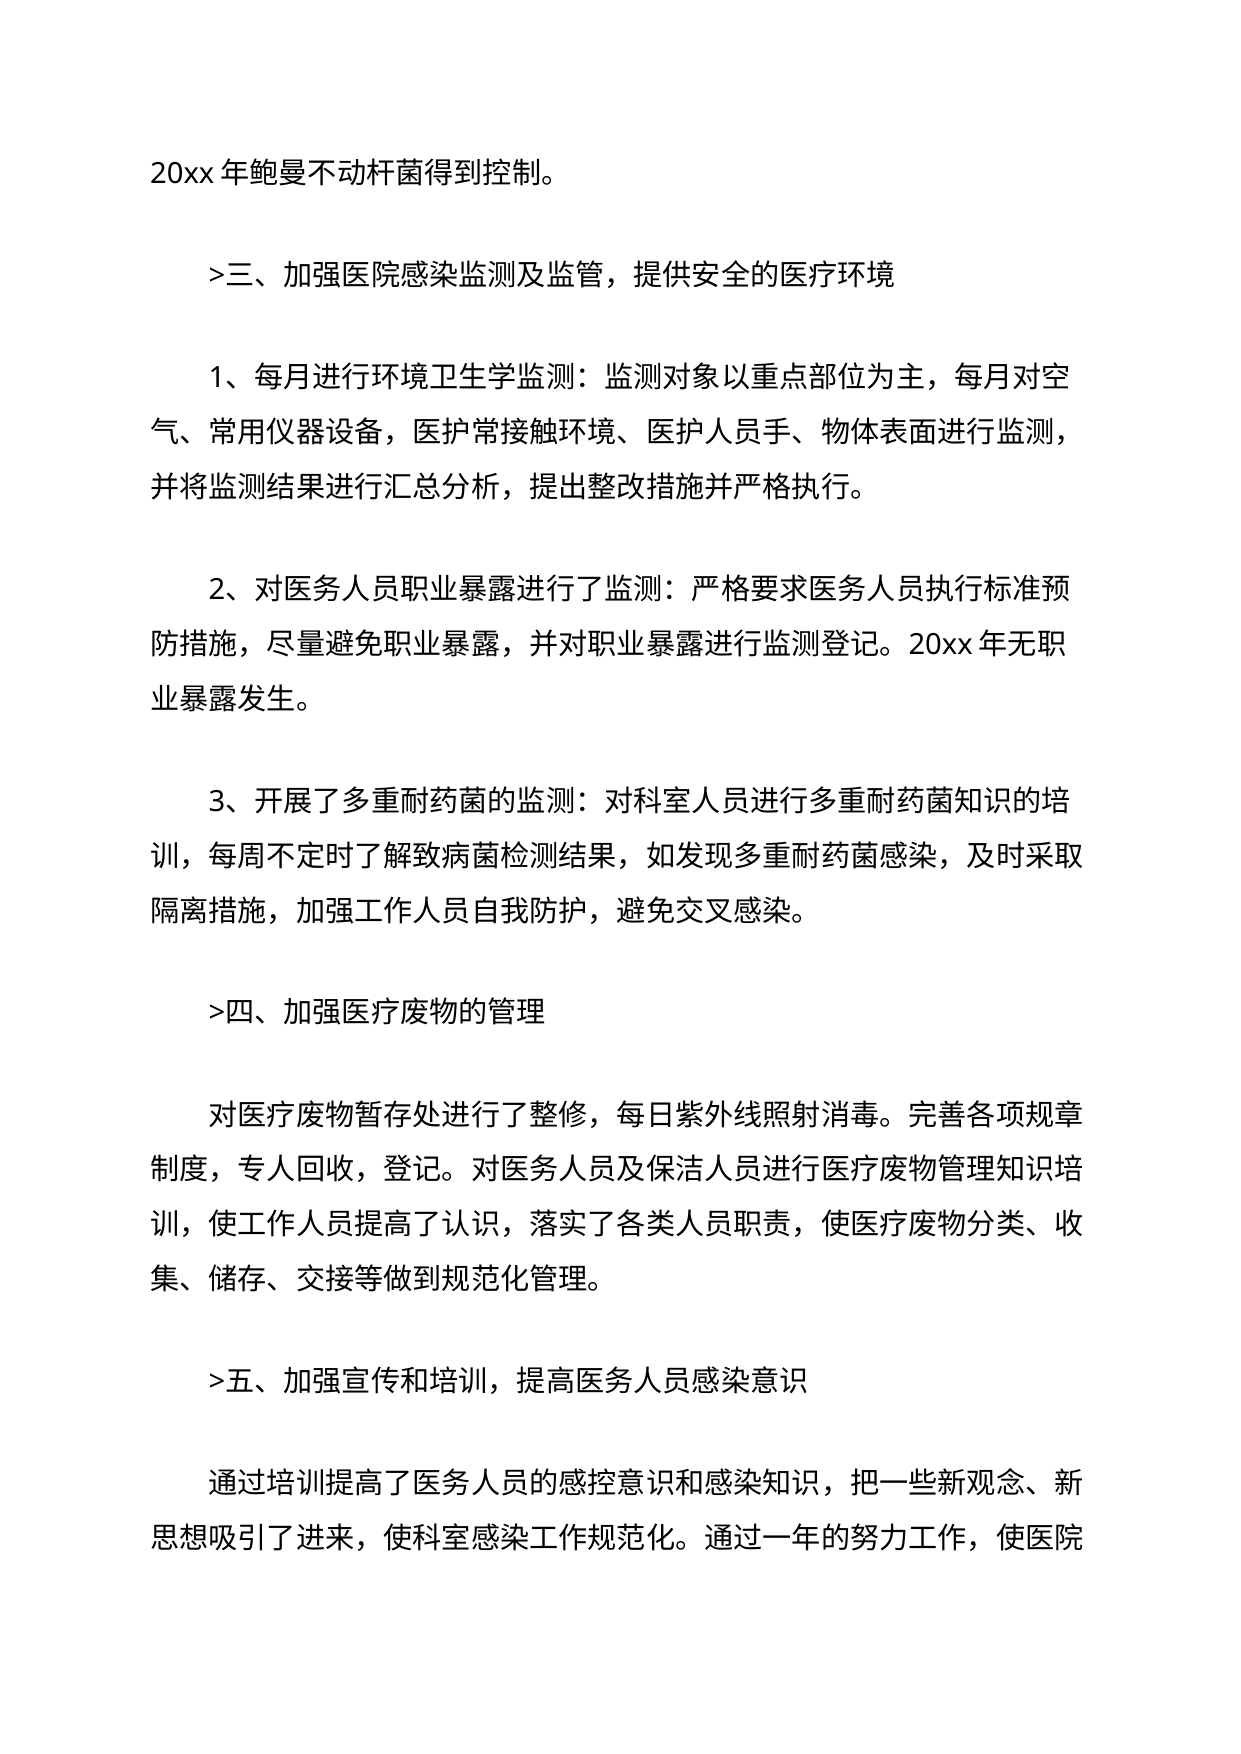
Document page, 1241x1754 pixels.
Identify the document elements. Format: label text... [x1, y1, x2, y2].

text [150, 1459, 1090, 1557]
text >四、加强医疗废物的管理 [150, 989, 1090, 1031]
text >三、加强医院感染监测及监管，提供安全的医疗环境 [150, 252, 1090, 294]
text 对医疗废物暂存处进行了整修，每日紫外线照射消毒。完善各项规章制度，专人回收，登记。对医务人员及保洁人员进行医疗废物管理知识培训，使工作人员提高了认识，落实了各类人员职责，使医疗废物分类、收集、储存、交接等做到规范化管理。 [150, 1091, 1090, 1298]
text 3、开展了多重耐药菌的监测：对科室人员进行多重耐药菌知识的培训，每周不定时了解致病菌检测结果，如发现多重耐药菌感染，及时采取隔离措施，加强工作人员自我防护，避免交叉感染。 [150, 777, 1090, 929]
text >五、加强宣传和培训，提高医务人员感染意识 [150, 1357, 1090, 1400]
text 1、每月进行环境卫生学监测：监测对象以重点部位为主，每月对空气、常用仪器设备，医护常接触环境、医护人员手、物体表面进行监测，并将监测结果进行汇总分析，提出整改措施并严格执行。 [150, 354, 1090, 506]
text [150, 150, 1090, 192]
text 2、对医务人员职业暴露进行了监测：严格要求医务人员执行标准预防措施，尽量避免职业暴露，并对职业暴露进行监测登记。20xx年无职业暴露发生。 [150, 566, 1090, 718]
